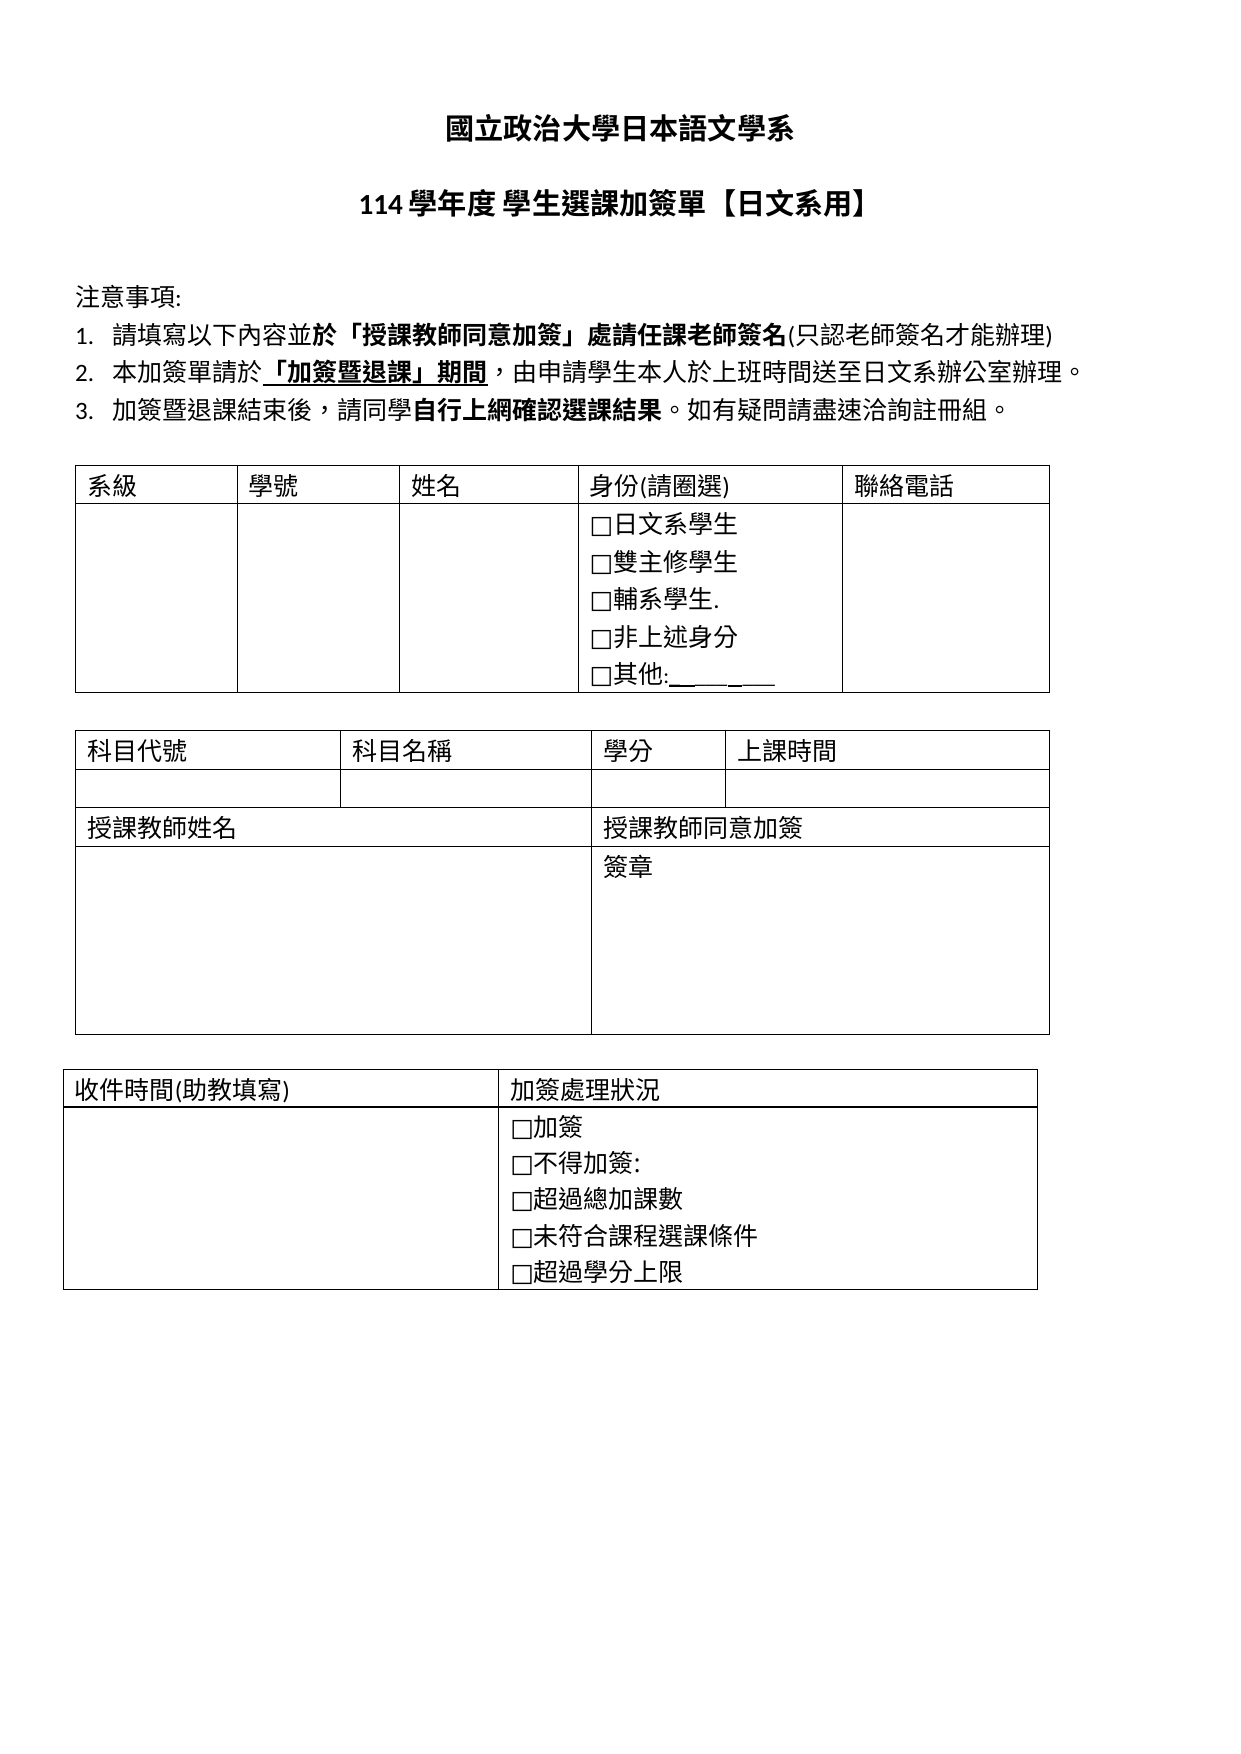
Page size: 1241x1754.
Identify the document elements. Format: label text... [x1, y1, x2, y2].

table_header 上課時間 [726, 731, 1049, 769]
table_cell [238, 504, 399, 692]
list 請填寫以下內容並於「授課教師同意加簽」處請任課老師簽名(只認老師簽名才能辦理) [75, 314, 1165, 352]
text 注意事項: [75, 277, 1165, 314]
table_cell [400, 504, 578, 692]
text 114學年度 學生選課加簽單【日文系用】 [75, 164, 1165, 239]
table_header 姓名 [400, 466, 578, 503]
table_header 聯絡電話 [843, 466, 1049, 503]
table_header 科目代號 [76, 731, 340, 769]
table_cell 授課教師同意加簽 [592, 808, 1049, 846]
list 加簽暨退課結束後，請同學自行上網確認選課結果。如有疑問請盡速洽詢註冊組。 [75, 389, 1165, 427]
table_cell [726, 770, 1049, 807]
table_cell [76, 504, 237, 692]
table_header 科目名稱 [341, 731, 591, 769]
table_cell [341, 770, 591, 807]
table_cell [64, 1108, 498, 1289]
table_cell [843, 504, 1049, 692]
table_cell 簽章 [592, 847, 1049, 1034]
table_cell [592, 770, 725, 807]
table_cell [76, 847, 591, 1034]
table_header 系級 [76, 466, 237, 503]
table_header 收件時間(助教填寫) [64, 1070, 498, 1106]
table_header 學分 [592, 731, 725, 769]
table_header 加簽處理狀況 [499, 1070, 1037, 1106]
table_header 學號 [238, 466, 399, 503]
table_cell 授課教師姓名 [76, 808, 591, 846]
text 國立政治大學日本語文學系 [75, 89, 1165, 164]
list 本加簽單請於「加簽暨退課」期間，由申請學生本人於上班時間送至日文系辦公室辦理。 [75, 352, 1165, 389]
table_header 身份(請圈選) [579, 466, 842, 503]
table_cell □日文系學生 □雙主修學生 □輔系學生. □非上述身分 □其他:_ ___ ___ [579, 504, 842, 692]
table_cell □加簽 □不得加簽: □超過總加課數 □未符合課程選課條件 □超過學分上限 [499, 1108, 1037, 1289]
table_cell [76, 770, 340, 807]
